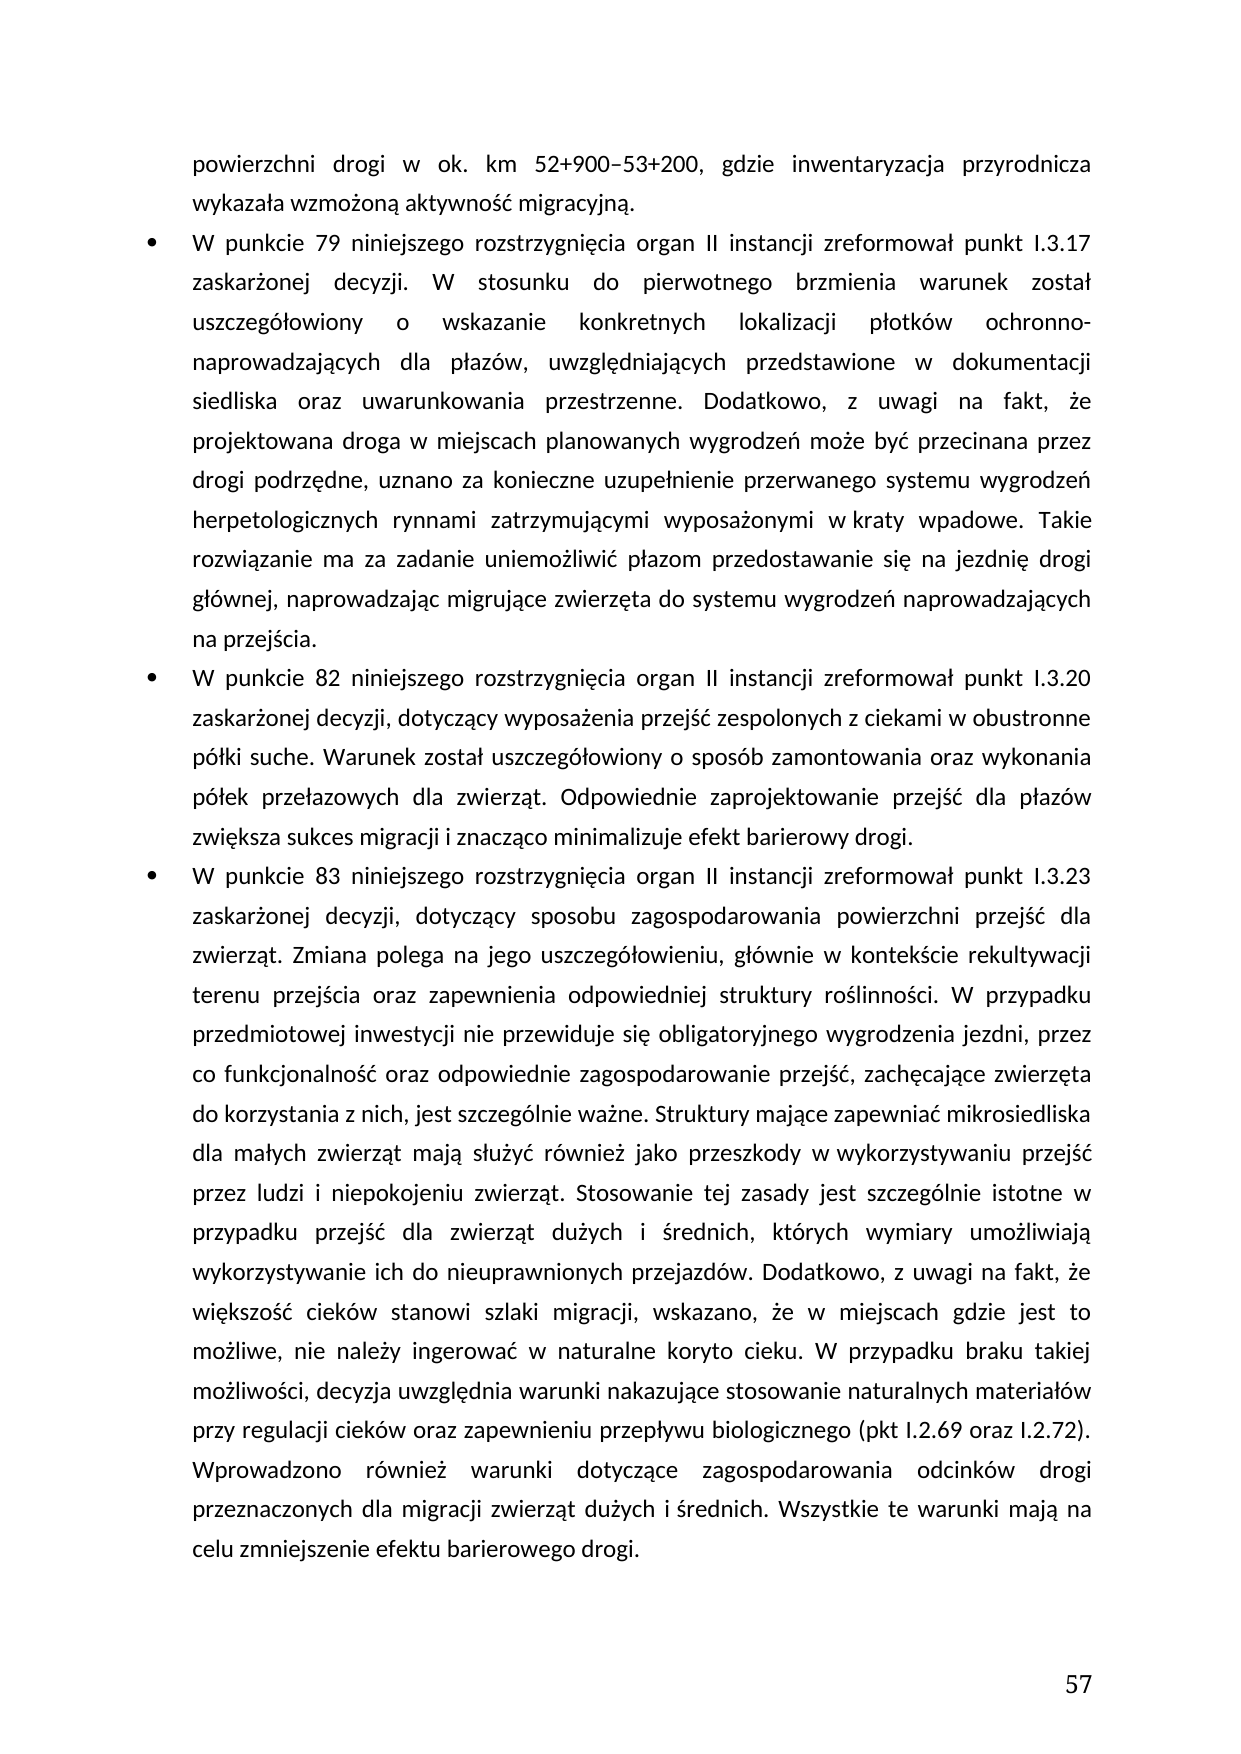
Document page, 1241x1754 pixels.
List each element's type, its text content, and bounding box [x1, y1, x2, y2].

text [192, 148, 1092, 218]
list W punkcie 79 niniejszego rozstrzygnięcia organ II instancji zreformował punkt I.3.17 zaskarżonej decyzji. W stosunku do pierwotnego brzmienia warunek został uszczegółowiony o wskazanie konkretnych lokalizacji płotków ochronno-naprowadzających dla płazów, uwzględniających przedstawione w dokumentacji siedliska oraz uwarunkowania przestrzenne. Dodatkowo, z uwagi na fakt, że projektowana droga w miejscach planowanych wygrodzeń może być przecinana przez drogi podrzędne, uznano za konieczne uzupełnienie przerwanego systemu wygrodzeń herpetologicznych rynnami zatrzymującymi wyposażonymi w kraty wpadowe. Takie rozwiązanie ma za zadanie uniemożliwić płazom przedostawanie się na jezdnię drogi głównej, naprowadzając migrujące zwierzęta do systemu wygrodzeń naprowadzających na przejścia. [148, 227, 1092, 653]
list W punkcie 82 niniejszego rozstrzygnięcia organ II instancji zreformował punkt I.3.20 zaskarżonej decyzji, dotyczący wyposażenia przejść zespolonych z ciekami w obustronne półki suche. Warunek został uszczegółowiony o sposób zamontowania oraz wykonania półek przełazowych dla zwierząt. Odpowiednie zaprojektowanie przejść dla płazów zwiększa sukces migracji i znacząco minimalizuje efekt barierowy drogi. [148, 662, 1092, 851]
list W punkcie 83 niniejszego rozstrzygnięcia organ II instancji zreformował punkt I.3.23 zaskarżonej decyzji, dotyczący sposobu zagospodarowania powierzchni przejść dla zwierząt. Zmiana polega na jego uszczegółowieniu, głównie w kontekście rekultywacji terenu przejścia oraz zapewnienia odpowiedniej struktury roślinności. W przypadku przedmiotowej inwestycji nie przewiduje się obligatoryjnego wygrodzenia jezdni, przez co funkcjonalność oraz odpowiednie zagospodarowanie przejść, zachęcające zwierzęta do korzystania z nich, jest szczególnie ważne. Struktury mające zapewniać mikrosiedliska dla małych zwierząt mają służyć również jako przeszkody w wykorzystywaniu przejść przez ludzi i niepokojeniu zwierząt. Stosowanie tej zasady jest szczególnie istotne w przypadku przejść dla zwierząt dużych i średnich, których wymiary umożliwiają wykorzystywanie ich do nieuprawnionych przejazdów. Dodatkowo, z uwagi na fakt, że większość cieków stanowi szlaki migracji, wskazano, że w miejscach gdzie jest to możliwe, nie należy ingerować w naturalne koryto cieku. W przypadku braku takiej możliwości, decyzja uwzględnia warunki nakazujące stosowanie naturalnych materiałów przy regulacji cieków oraz zapewnieniu przepływu biologicznego (pkt I.2.69 oraz I.2.72). Wprowadzono również warunki dotyczące zagospodarowania odcinków drogi przeznaczonych dla migracji zwierząt dużych i średnich. Wszystkie te warunki mają na celu zmniejszenie efektu barierowego drogi. [148, 860, 1092, 1564]
